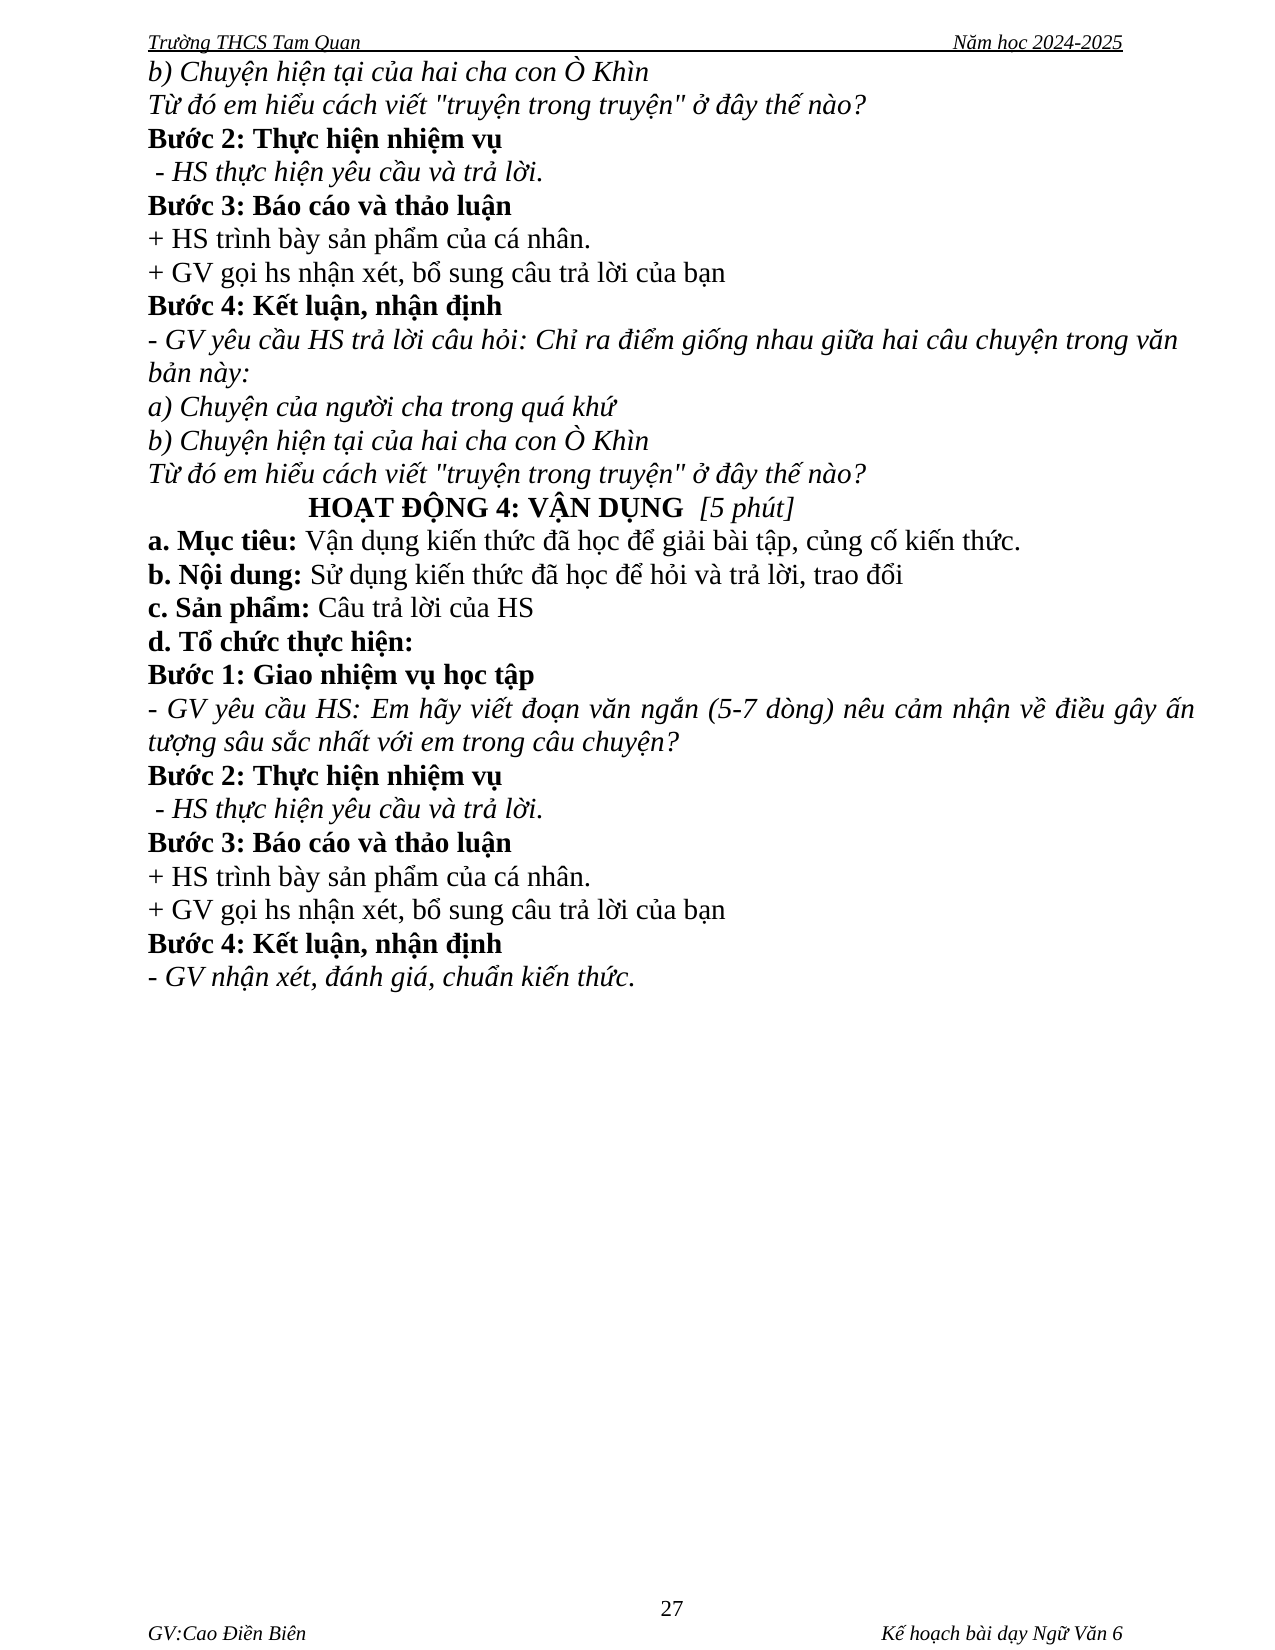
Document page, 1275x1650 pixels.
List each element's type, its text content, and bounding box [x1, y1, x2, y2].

text Bước 2: Thực hiện nhiệm vụ [148, 758, 1196, 792]
text - HS thực hiện yêu cầu và trả lời. [148, 792, 1196, 825]
text - HS thực hiện yêu cầu và trả lời. [148, 154, 1196, 188]
text + HS trình bày sản phẩm của cá nhân. [148, 859, 1196, 892]
text d. Tổ chức thực hiện: [148, 624, 1196, 657]
text + HS trình bày sản phẩm của cá nhân. [148, 221, 1196, 255]
text b. Nội dung: Sử dụng kiến thức đã học để hỏi và trả lời, trao đổi [148, 557, 1196, 590]
text b) Chuyện hiện tại của hai cha con Ò Khìn [148, 423, 1196, 456]
text Từ đó em hiểu cách viết "truyện trong truyện" ở đây thế nào? [148, 87, 1196, 121]
text - GV yêu cầu HS: Em hãy viết đoạn văn ngắn (5-7 dòng) nêu cảm nhận về điều gây ấn tượng sâu sắc nhất với em trong câu chuyện? [148, 691, 1196, 758]
text Bước 3: Báo cáo và thảo luận [148, 188, 1196, 221]
text - GV nhận xét, đánh giá, chuẩn kiến thức. [148, 959, 1196, 993]
text Bước 3: Báo cáo và thảo luận [148, 825, 1196, 859]
text c. Sản phẩm: Câu trả lời của HS [148, 590, 1196, 624]
text a. Mục tiêu: Vận dụng kiến thức đã học để giải bài tập, củng cố kiến thức. [148, 523, 1196, 557]
text Bước 4: Kết luận, nhận định [148, 926, 1196, 959]
text a) Chuyện của người cha trong quá khứ [148, 389, 1196, 423]
text HOẠT ĐỘNG 4: VẬN DỤNG [5 phút] [148, 490, 1196, 523]
text Từ đó em hiểu cách viết "truyện trong truyện" ở đây thế nào? [148, 456, 1196, 490]
text + GV gọi hs nhận xét, bổ sung câu trả lời của bạn [148, 892, 1196, 926]
text + GV gọi hs nhận xét, bổ sung câu trả lời của bạn [148, 255, 1196, 288]
text b) Chuyện hiện tại của hai cha con Ò Khìn [148, 54, 1196, 87]
text - GV yêu cầu HS trả lời câu hỏi: Chỉ ra điểm giống nhau giữa hai câu chuyện trong văn bản này: [148, 322, 1196, 389]
text Bước 4: Kết luận, nhận định [148, 288, 1196, 322]
text Bước 1: Giao nhiệm vụ học tập [148, 657, 1196, 691]
text Bước 2: Thực hiện nhiệm vụ [148, 121, 1196, 154]
